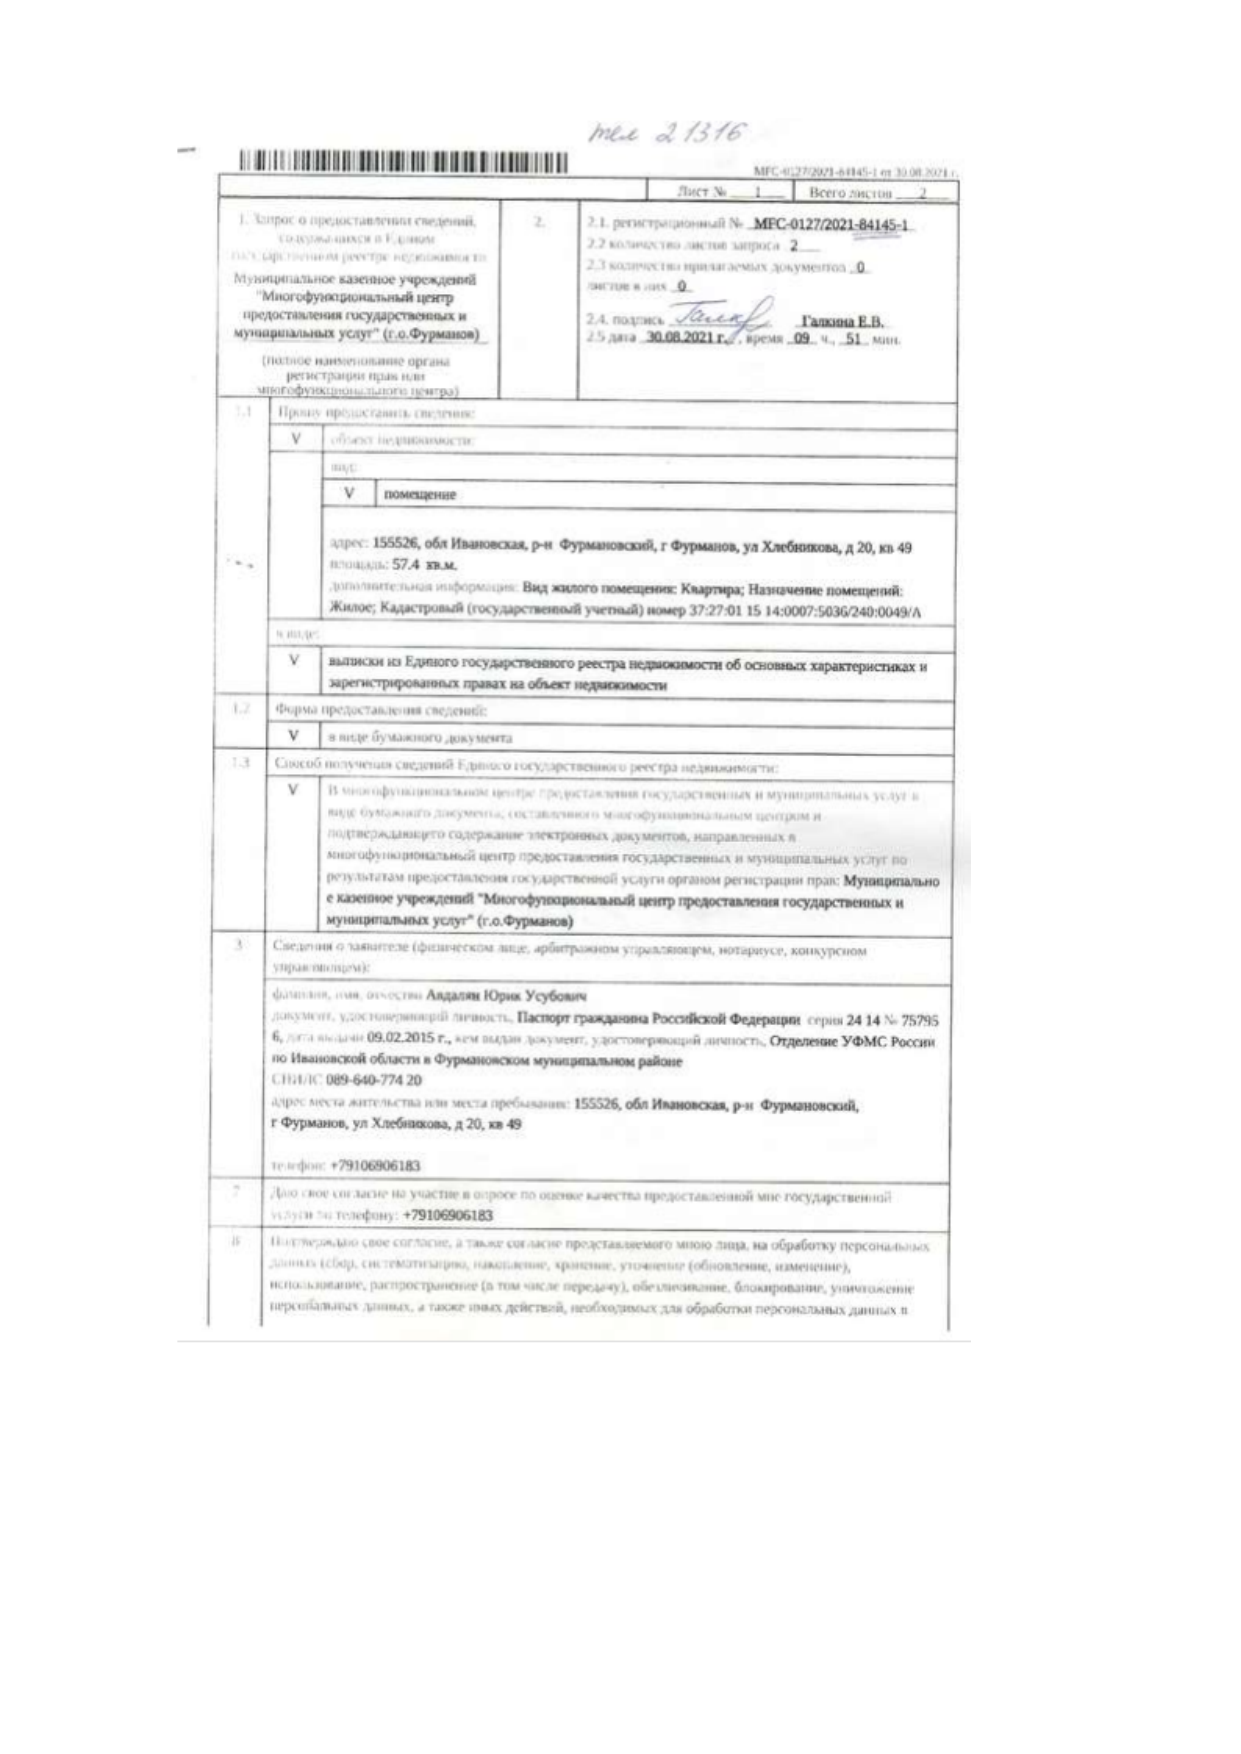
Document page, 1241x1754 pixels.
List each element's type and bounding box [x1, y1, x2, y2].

picture [177, 118, 971, 1344]
